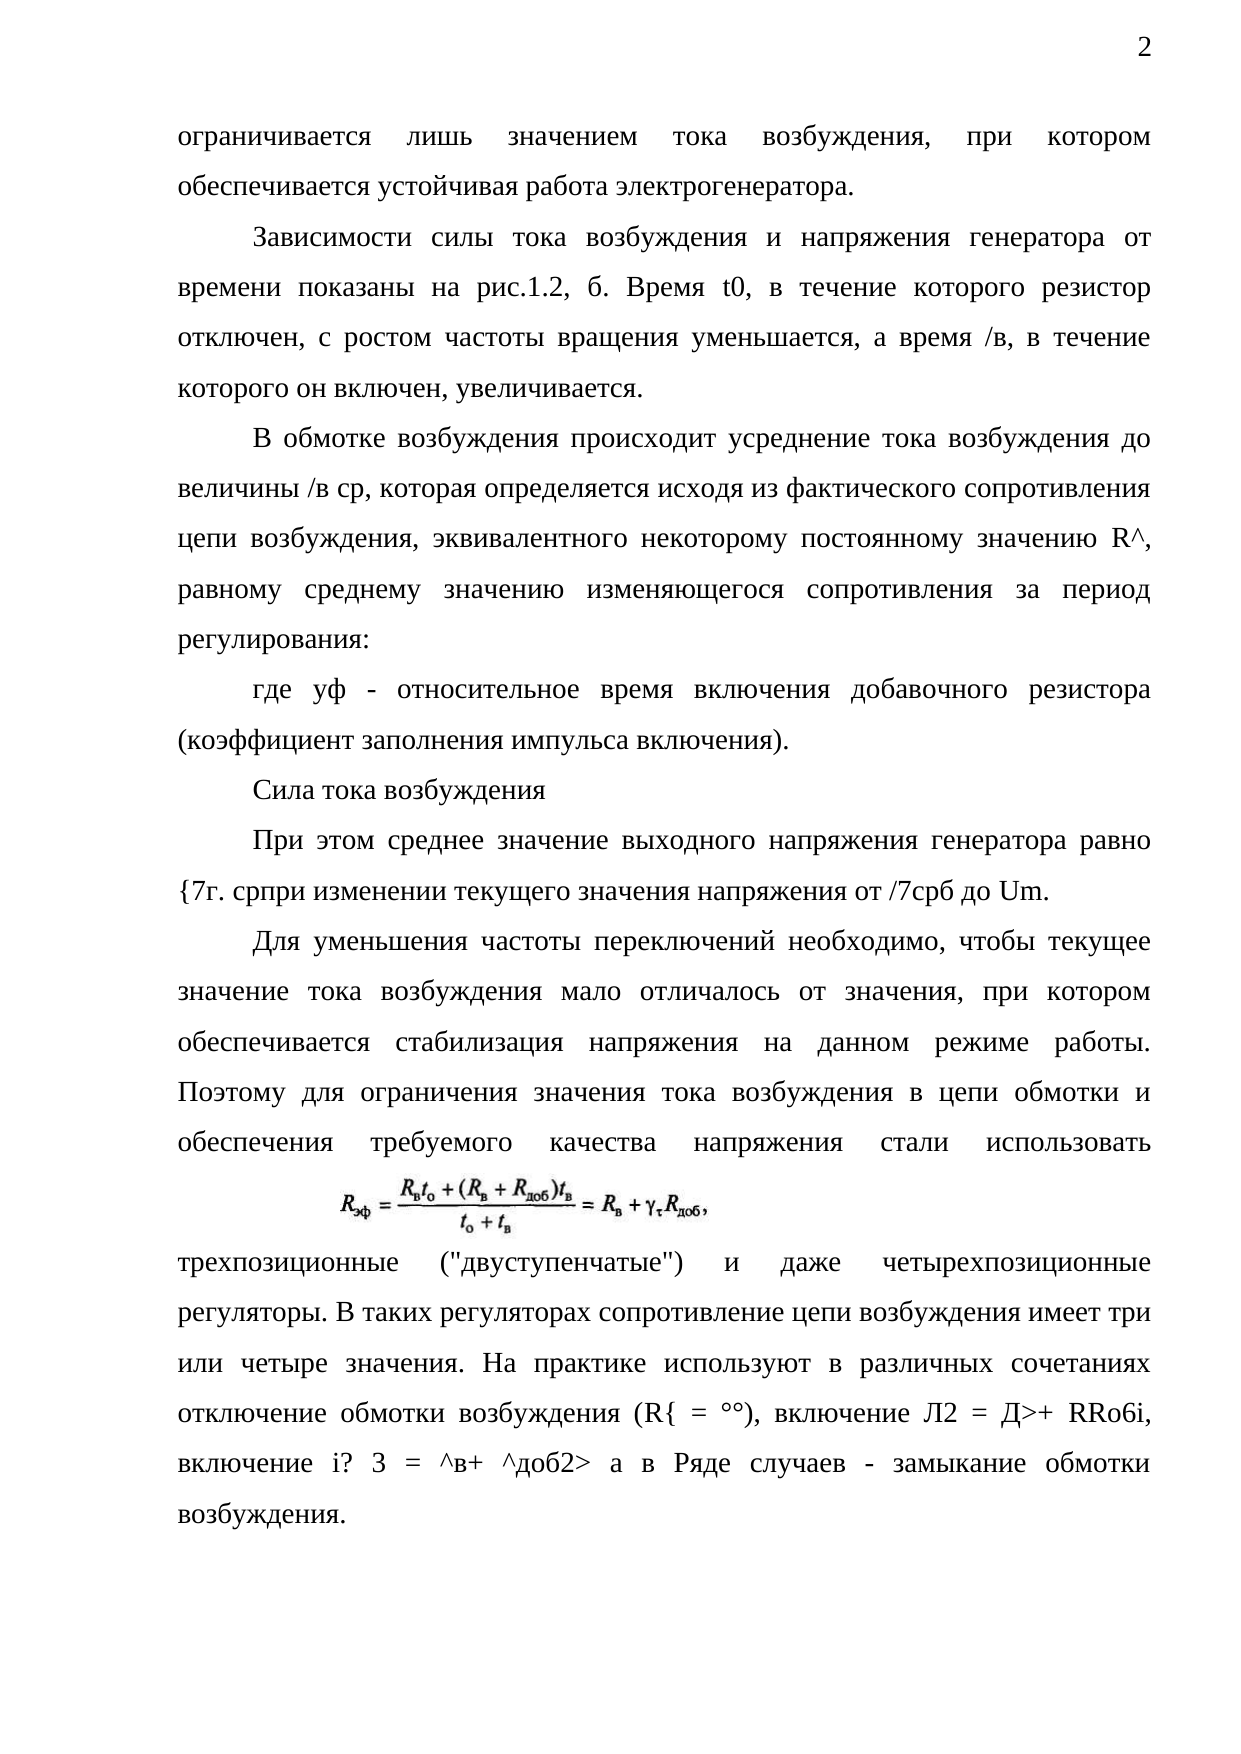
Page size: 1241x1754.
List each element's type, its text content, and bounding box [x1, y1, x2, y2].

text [177, 118, 1152, 202]
text При этом среднее значение выходного напряжения генератора равно {7г. српри изменении текущего значения напряжения от /7срб до Um. [177, 822, 1152, 906]
text где уф - относительное время включения добавочного резистора (коэффициент заполнения импульса включения). [177, 672, 1152, 755]
picture [316, 1165, 738, 1245]
text Зависимости силы тока возбуждения и напряжения генератора от времени показаны на рис.1.2, б. Время t0, в течение которого резистор отключен, с ростом частоты вращения уменьшается, а время /в, в течение которого он включен, увеличивается. [177, 219, 1152, 403]
text Для уменьшения частоты переключений необходимо, чтобы текущее значение тока возбуждения мало отличалось от значения, при котором обеспечивается стабилизация напряжения на данном режиме работы. Поэтому для ограничения значения тока возбуждения в цепи обмотки и обеспечения требуемого качества напряжения стали использовать трехпозиционные ("двуступенчатые") и даже четырехпозиционные регуляторы. В таких регуляторах сопротивление цепи возбуждения имеет три или четыре значения. На практике используют в различных сочетаниях отключение обмотки возбуждения (R{ = °°), включение Л2 = Д>+ RRo6i, включение i? 3 = ^в+ ^доб2> а в Ряде случаев - замыкание обмотки возбуждения. [177, 923, 1152, 1529]
text В обмотке возбуждения происходит усреднение тока возбуждения до величины /в ср, которая определяется исходя из фактического сопротивления цепи возбуждения, эквивалентного некоторому постоянному значению R^, равному среднему значению изменяющегося сопротивления за период регулирования: [177, 420, 1152, 655]
text Сила тока возбуждения [177, 772, 1152, 806]
